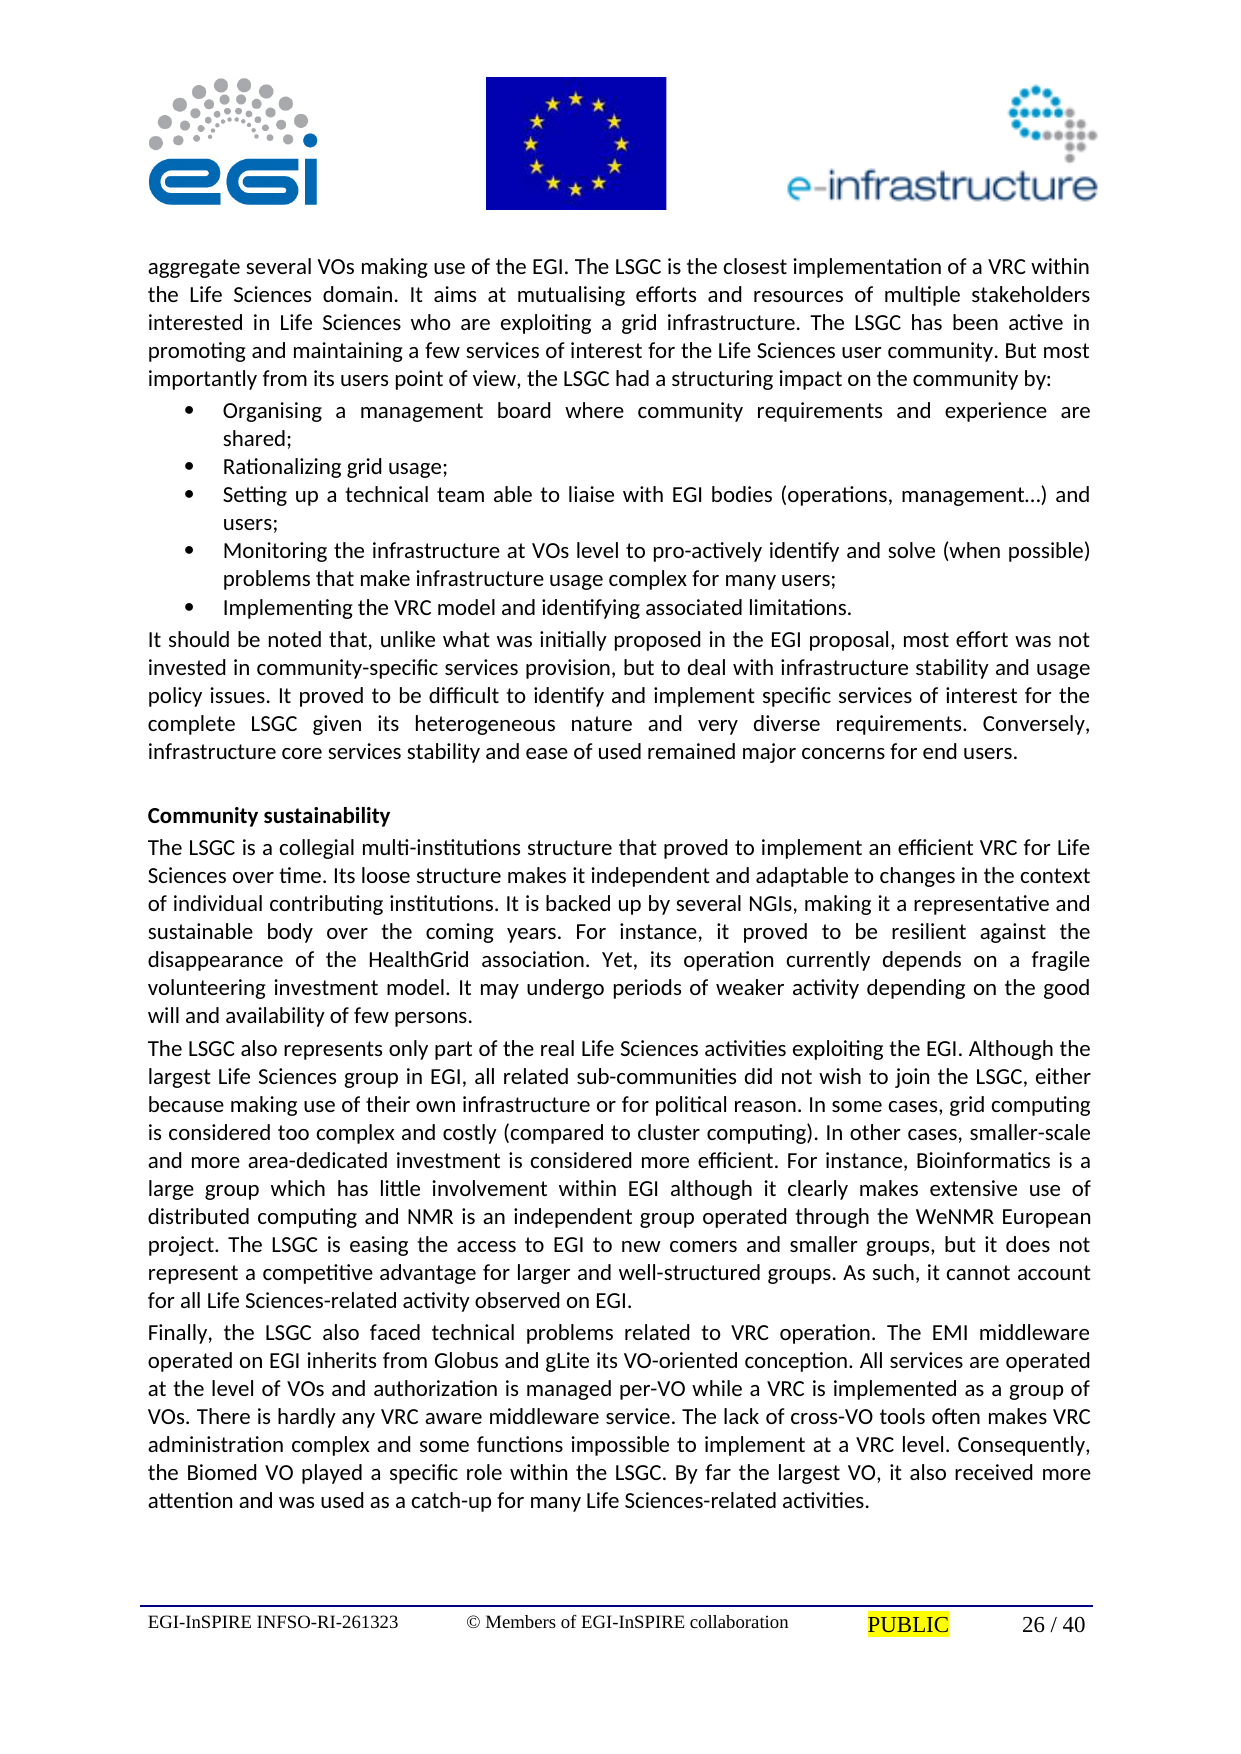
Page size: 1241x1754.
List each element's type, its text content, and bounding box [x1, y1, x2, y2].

list Monitoring the infrastructure at VOs level to pro-actively identify and solve (when possible) problems that make infrastructure usage complex for many users; [185, 537, 1093, 593]
list Organising a management board where community requirements and experience are shared; [185, 396, 1093, 452]
picture [780, 77, 1106, 210]
text The LSGC is a collegial multi-institutions structure that proved to implement an efficient VRC for Life Sciences over time. Its loose structure makes it independent and adaptable to changes in the context of individual contributing institutions. It is backed up by several NGIs, making it a representative and sustainable body over the coming years. For instance, it proved to be resilient against the disappearance of the HealthGrid association. Yet, its operation currently depends on a fragile volunteering investment model. It may undergo periods of weaker activity depending on the good will and availability of few persons. [148, 833, 1093, 1029]
text The LSGC also represents only part of the real Life Sciences activities exploiting the EGI. Although the largest Life Sciences group in EGI, all related sub-communities did not wish to join the LSGC, either because making use of their own infrastructure or for political reason. In some cases, grid computing is considered too complex and costly (compared to cluster computing). In other cases, smaller-scale and more area-dedicated investment is considered more efficient. For instance, Bioinformatics is a large group which has little involvement within EGI although it clearly makes extensive use of distributed computing and NMR is an independent group operated through the WeNMR European project. The LSGC is easing the access to EGI to new comers and smaller groups, but it does not represent a competitive advantage for larger and well-structured groups. As such, it cannot account for all Life Sciences-related activity observed on EGI. [148, 1034, 1093, 1314]
list Rationalizing grid usage; [185, 452, 1093, 481]
text Finally, the LSGC also faced technical problems related to VRC operation. The EMI middleware operated on EGI inherits from Globus and gLite its VO-oriented conception. All services are operated at the level of VOs and authorization is managed per-VO while a VRC is implemented as a group of VOs. There is hardly any VRC aware middleware service. The lack of cross-VO tools often makes VRC administration complex and some functions impossible to implement at a VRC level. Consequently, the Biomed VO played a specific role within the LSGC. By far the largest VO, it also received more attention and was used as a catch-up for many Life Sciences-related activities. [148, 1318, 1093, 1514]
picture [486, 77, 667, 210]
picture [147, 77, 319, 207]
text It should be noted that, unlike what was initially proposed in the EGI proposal, most effort was not invested in community-specific services provision, but to deal with infrastructure stability and usage policy issues. It proved to be difficult to identify and implement specific services of interest for the complete LSGC given its heterogeneous nature and very diverse requirements. Conversely, infrastructure core services stability and ease of used remained major concerns for end users. [148, 625, 1093, 765]
text Community sustainability [148, 801, 1093, 829]
list Implementing the VRC model and identifying associated limitations. [185, 593, 1093, 621]
list Setting up a technical team able to liaise with EGI bodies (operations, management…) and users; [185, 481, 1093, 537]
